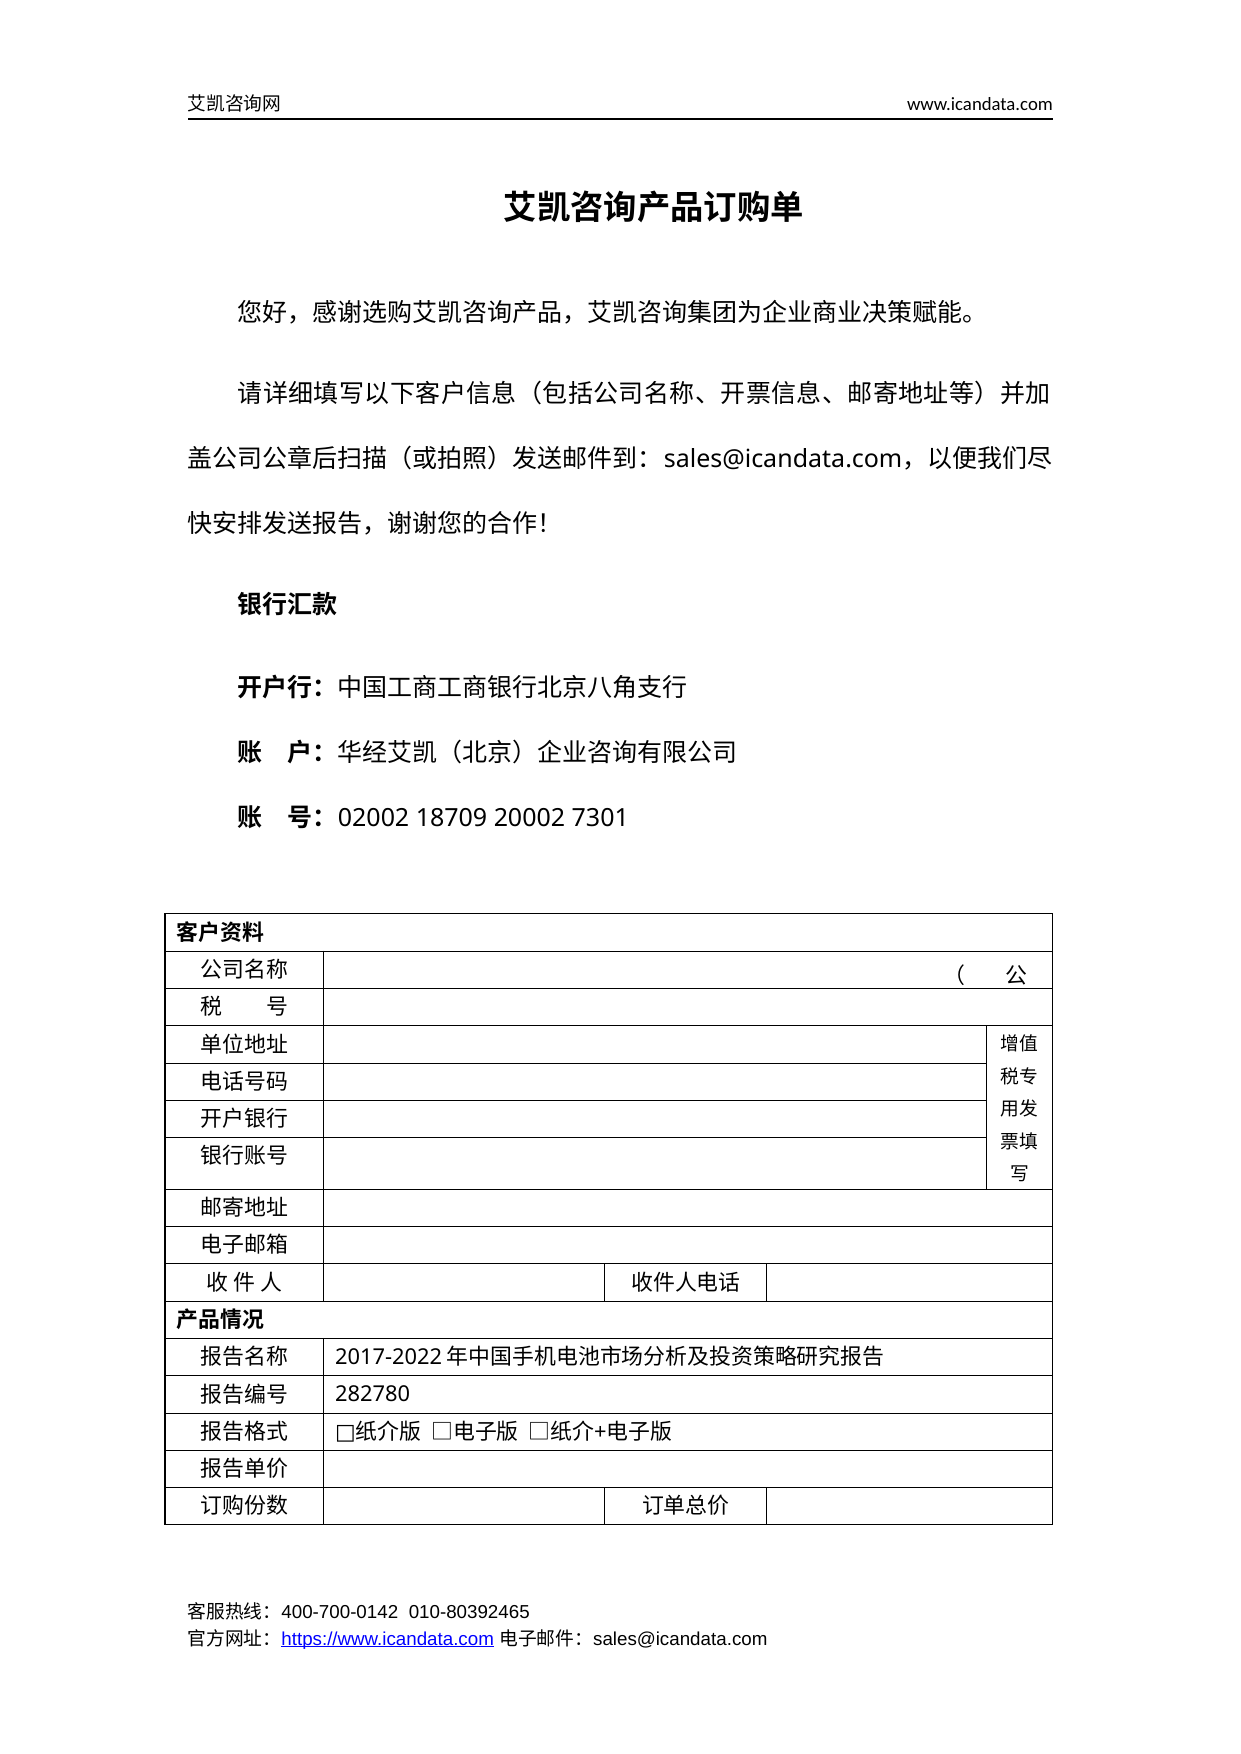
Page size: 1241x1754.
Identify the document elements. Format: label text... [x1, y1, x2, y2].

table_cell 电话号码 [166, 1064, 323, 1100]
table_cell 银行账号 [166, 1138, 323, 1189]
table_cell [324, 1101, 986, 1137]
table_cell [767, 1488, 1052, 1524]
table_cell [324, 1451, 1052, 1487]
table_cell [324, 989, 1052, 1025]
table_cell [767, 1264, 1052, 1301]
table_cell 增值税专用发票填写 [987, 1026, 1052, 1189]
table_cell 2017-2022年中国手机电池市场分析及投资策略研究报告 [324, 1339, 1052, 1375]
text 账 号：02002 18709 20002 7301 [187, 783, 1053, 848]
table_cell 报告格式 [166, 1414, 323, 1450]
table_cell [324, 1190, 1052, 1226]
table_cell 电子邮箱 [166, 1227, 323, 1263]
table_cell 单位地址 [166, 1026, 323, 1062]
text 账 户：华经艾凯（北京）企业咨询有限公司 [187, 718, 1053, 783]
table_cell 报告名称 [166, 1339, 323, 1375]
table_cell [324, 1264, 604, 1301]
table_header 客户资料 [166, 914, 1052, 951]
text 银行汇款 [187, 570, 1053, 635]
table_cell □纸介版 □电子版 □纸介+电子版 [324, 1414, 1052, 1450]
text 开户行：中国工商工商银行北京八角支行 [187, 653, 1053, 718]
table_cell 公司名称 [166, 952, 323, 988]
table_cell 开户银行 [166, 1101, 323, 1137]
table_cell 订单总价 [605, 1488, 766, 1524]
table_cell 收 件 人 [166, 1264, 323, 1301]
table_cell [324, 1064, 986, 1100]
table_cell [324, 1026, 986, 1062]
table_cell [324, 1488, 604, 1524]
table_cell 产品情况 [166, 1302, 1052, 1338]
table_cell [324, 1138, 986, 1189]
table_cell [324, 1227, 1052, 1263]
text 您好，感谢选购艾凯咨询产品，艾凯咨询集团为企业商业决策赋能。 [187, 278, 1053, 343]
table_cell 税 号 [166, 989, 323, 1025]
table_cell 报告编号 [166, 1376, 323, 1412]
table_cell [324, 952, 1052, 988]
table_cell 邮寄地址 [166, 1190, 323, 1226]
table_cell 报告单价 [166, 1451, 323, 1487]
table_cell 282780 [324, 1376, 1052, 1412]
text 艾凯咨询产品订购单 [187, 172, 1053, 237]
table_cell 收件人电话 [605, 1264, 766, 1301]
text 请详细填写以下客户信息（包括公司名称、开票信息、邮寄地址等）并加盖公司公章后扫描（或拍照）发送邮件到：sales@icandata.com，以便我们尽快安排发送报告，谢谢您的合作！ [187, 359, 1053, 554]
table_cell 订购份数 [166, 1488, 323, 1524]
